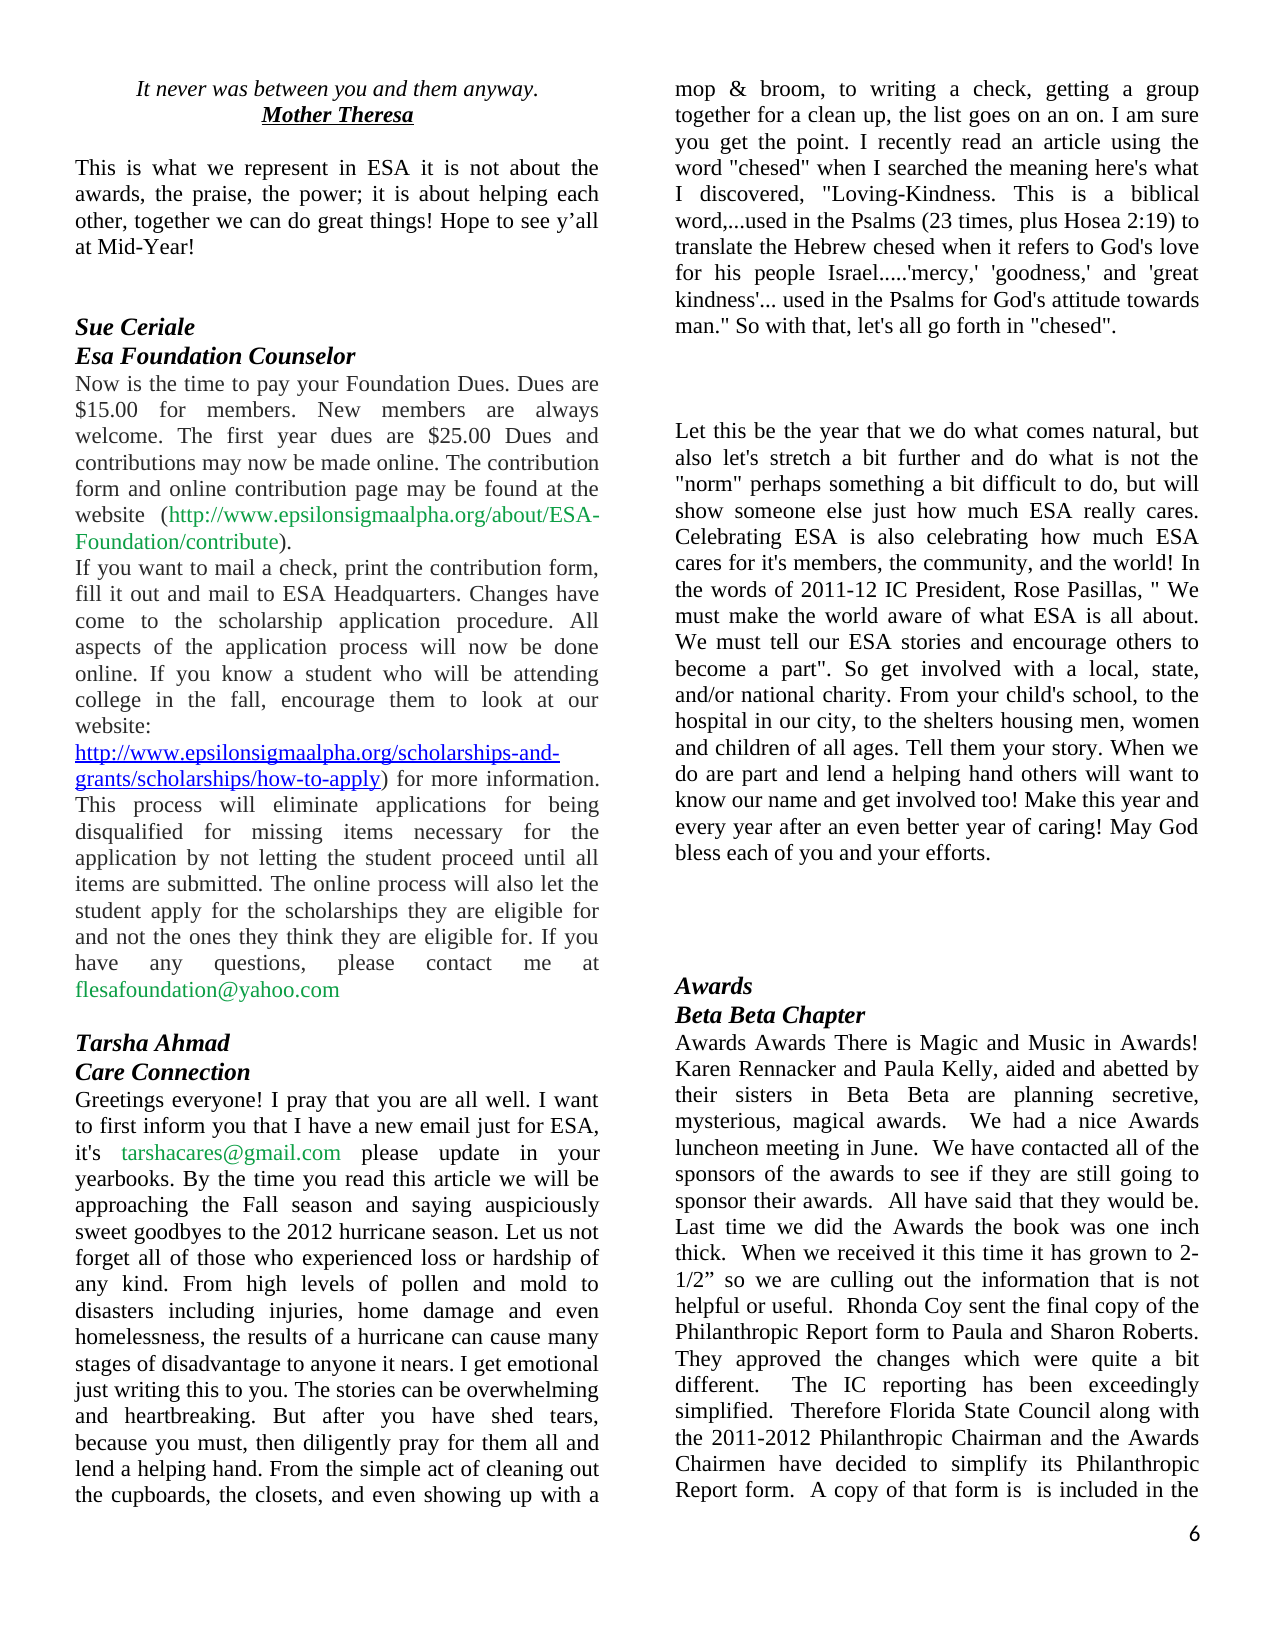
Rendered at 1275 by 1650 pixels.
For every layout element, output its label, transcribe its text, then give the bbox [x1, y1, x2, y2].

text Esa Foundation Counselor [75, 341, 600, 370]
text Mother Theresa [75, 101, 600, 128]
text Now is the time to pay your Foundation Dues. Dues are $15.00 for members. New members are always welcome. The first year dues are $25.00 Dues and contributions may now be made online. The contribution form and online contribution page may be found at the website (http://www.epsilonsigmaalpha.org/about/ESA-Foundation/contribute). [75, 370, 600, 554]
text This is what we represent in ESA it is not about the awards, the praise, the power; it is about helping each other, together we can do great things! Hope to see y’all at Mid-Year! [75, 154, 600, 259]
text Tarsha Ahmad [75, 1028, 600, 1057]
text Greetings everyone! I pray that you are all well. I want to first inform you that I have a new email just for ESA, it's tarshacares@gmail.com please update in your yearbooks. By the time you read this article we will be approaching the Fall season and saying auspiciously sweet goodbyes to the 2012 hurricane season. Let us not forget all of those who experienced loss or hardship of any kind. From high levels of pollen and mold to disasters including injuries, home damage and even homelessness, the results of a hurricane can cause many stages of disadvantage to anyone it nears. I get emotional just writing this to you. The stories can be overwhelming and heartbreaking. But after you have shed tears, because you must, then diligently pray for them all and lend a helping hand. From the simple act of cleaning out the cupboards, the closets, and even showing up with a mop & broom, to writing a check, getting a group together for a clean up, the list goes on an on. I am sure you get the point. I recently read an article using the word "chesed" when I searched the meaning here's what I discovered, "Loving-Kindness. This is a biblical word,...used in the Psalms (23 times, plus Hosea 2:19) to translate the Hebrew chesed when it refers to God's love for his people Israel.....'mercy,' 'goodness,' and 'great kindness'... used in the Psalms for God's attitude towards man." So with that, let's all go forth in "chesed". [675, 75, 1200, 338]
text If you want to mail a check, print the contribution form, fill it out and mail to ESA Headquarters. Changes have come to the scholarship application procedure. All aspects of the application process will now be done online. If you know a student who will be attending college in the fall, encourage them to look at our website: http://www.epsilonsigmaalpha.org/scholarships-and-grants/scholarships/how-to-apply) for more information. This process will eliminate applications for being disqualified for missing items necessary for the application by not letting the student proceed until all items are submitted. The online process will also let the student apply for the scholarships they are eligible for and not the ones they think they are eligible for. If you have any questions, please contact me at flesafoundation@yahoo.com [75, 554, 600, 1002]
text Awards [675, 971, 1200, 1000]
text Sue Ceriale [75, 312, 600, 341]
text Beta Beta Chapter [675, 1000, 1200, 1028]
text Let this be the year that we do what comes natural, but also let's stretch a bit further and do what is not the "norm" perhaps something a bit difficult to do, but will show someone else just how much ESA really cares. Celebrating ESA is also celebrating how much ESA cares for it's members, the community, and the world! In the words of 2011-12 IC President, Rose Pasillas, " We must make the world aware of what ESA is all about. We must tell our ESA stories and encourage others to become a part". So get involved with a local, state, and/or national charity. From your child's school, to the hospital in our city, to the shelters housing men, women and children of all ages. Tell them your story. When we do are part and lend a helping hand others will want to know our name and get involved too! Make this year and every year after an even better year of caring! May God bless each of you and your efforts. [675, 418, 1200, 866]
text Greetings everyone! I pray that you are all well. I want to first inform you that I have a new email just for ESA, it's tarshacares@gmail.com please update in your yearbooks. By the time you read this article we will be approaching the Fall season and saying auspiciously sweet goodbyes to the 2012 hurricane season. Let us not forget all of those who experienced loss or hardship of any kind. From high levels of pollen and mold to disasters including injuries, home damage and even homelessness, the results of a hurricane can cause many stages of disadvantage to anyone it nears. I get emotional just writing this to you. The stories can be overwhelming and heartbreaking. But after you have shed tears, because you must, then diligently pray for them all and lend a helping hand. From the simple act of cleaning out the cupboards, the closets, and even showing up with a mop & broom, to writing a check, getting a group together for a clean up, the list goes on an on. I am sure you get the point. I recently read an article using the word "chesed" when I searched the meaning here's what I discovered, "Loving-Kindness. This is a biblical word,...used in the Psalms (23 times, plus Hosea 2:19) to translate the Hebrew chesed when it refers to God's love for his people Israel.....'mercy,' 'goodness,' and 'great kindness'... used in the Psalms for God's attitude towards man." So with that, let's all go forth in "chesed". [75, 1086, 600, 1508]
text It never was between you and them anyway. [75, 75, 600, 101]
text Care Connection [75, 1057, 600, 1086]
